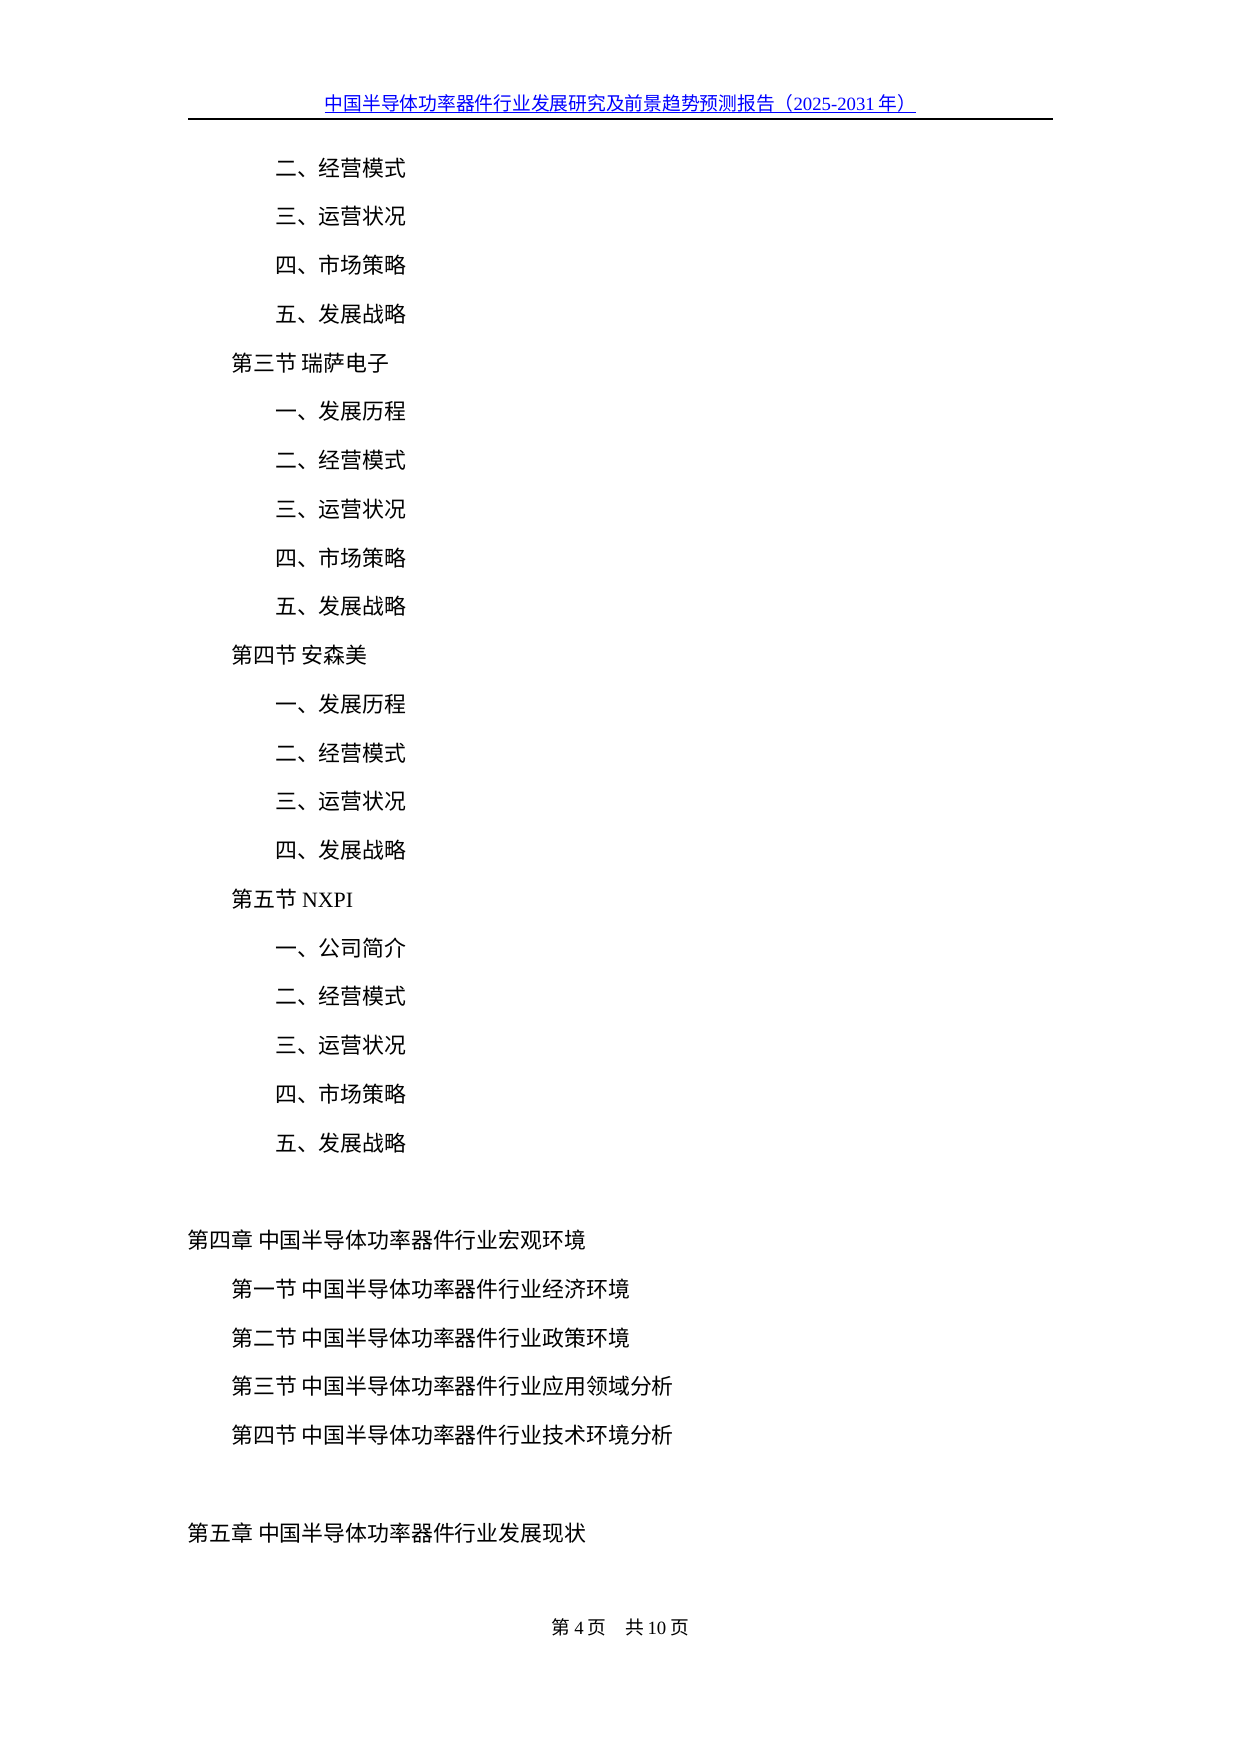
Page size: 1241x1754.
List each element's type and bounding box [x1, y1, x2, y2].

text [187, 150, 1053, 1548]
